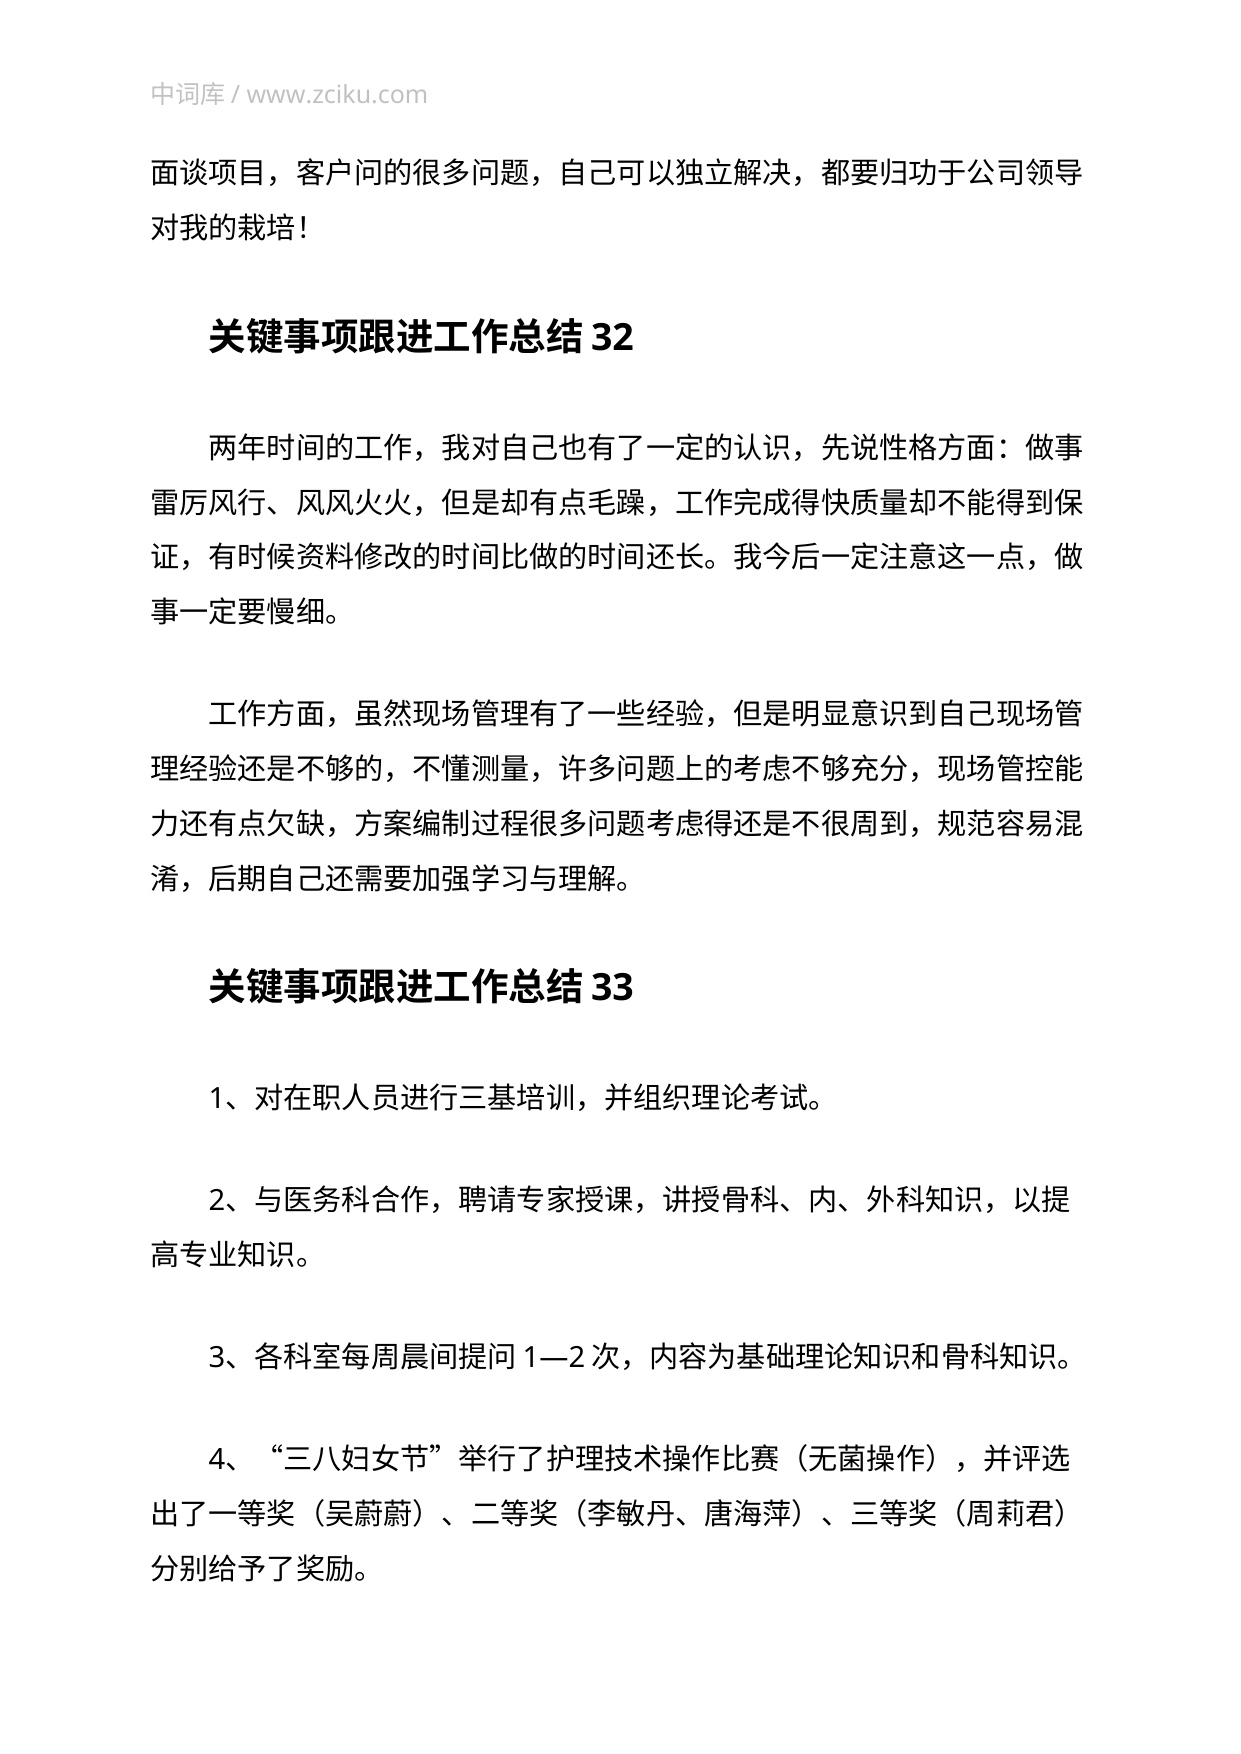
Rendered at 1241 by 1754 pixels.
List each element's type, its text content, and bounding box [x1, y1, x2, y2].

text 3、各科室每周晨间提问1—2次，内容为基础理论知识和骨科知识。 [150, 1333, 1090, 1376]
text 关键事项跟进工作总结32 [150, 307, 1090, 361]
text 2、与医务科合作，聘请专家授课，讲授骨科、内、外科知识，以提高专业知识。 [150, 1177, 1090, 1274]
text 工作方面，虽然现场管理有了一些经验，但是明显意识到自己现场管理经验还是不够的，不懂测量，许多问题上的考虑不够充分，现场管控能力还有点欠缺，方案编制过程很多问题考虑得还是不很周到，规范容易混淆，后期自己还需要加强学习与理解。 [150, 691, 1090, 898]
text 两年时间的工作，我对自己也有了一定的认识，先说性格方面：做事雷厉风行、风风火火，但是却有点毛躁，工作完成得快质量却不能得到保证，有时候资料修改的时间比做的时间还长。我今后一定注意这一点，做事一定要慢细。 [150, 424, 1090, 631]
text 关键事项跟进工作总结33 [150, 957, 1090, 1012]
text 4、“三八妇女节”举行了护理技术操作比赛（无菌操作），并评选出了一等奖（吴蔚蔚）、二等奖（李敏丹、唐海萍）、三等奖（周莉君）分别给予了奖励。 [150, 1436, 1090, 1588]
text 1、对在职人员进行三基培训，并组织理论考试。 [150, 1075, 1090, 1117]
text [150, 150, 1090, 247]
